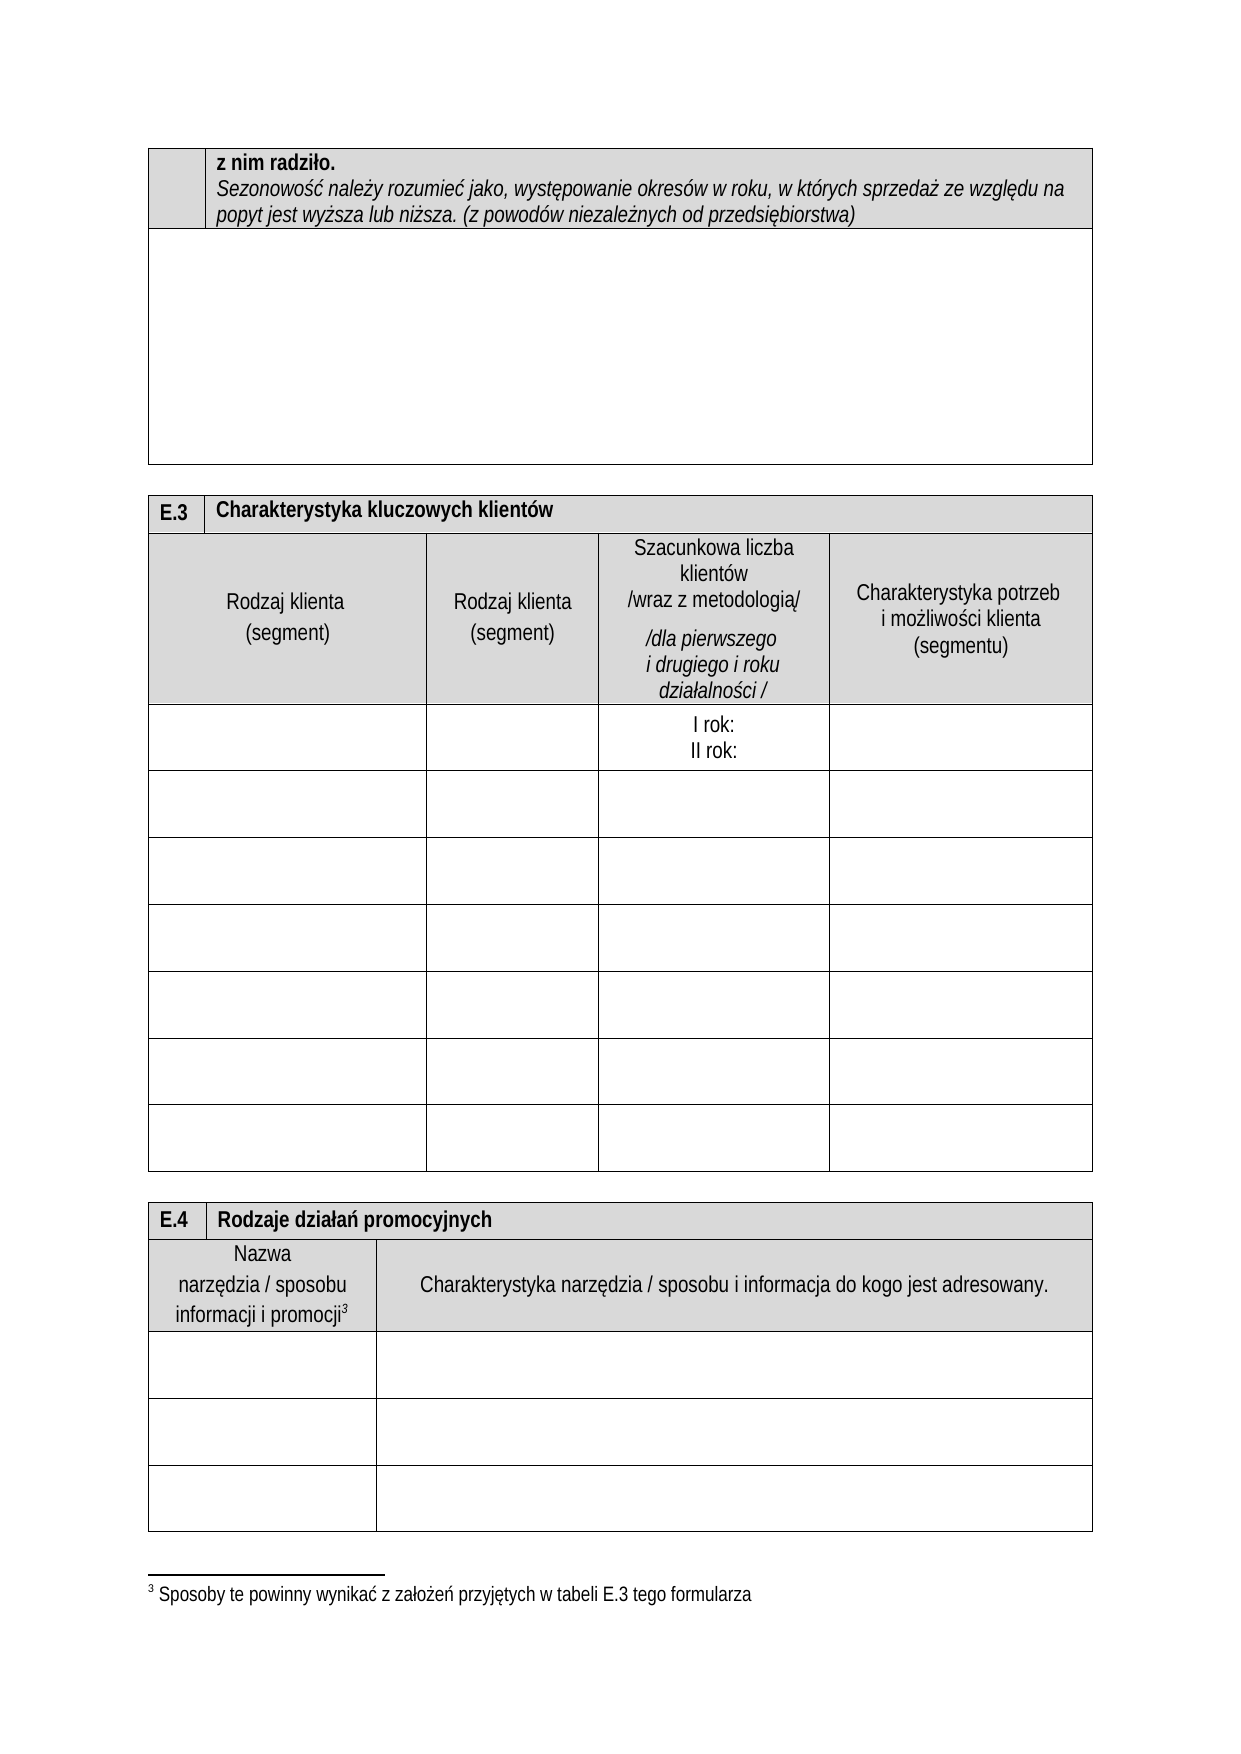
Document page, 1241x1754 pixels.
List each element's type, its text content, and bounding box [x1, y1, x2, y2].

table_cell [149, 972, 426, 1037]
table_cell [377, 1332, 1092, 1398]
table_cell Charakterystyka narzędzia / sposobu i informacja do kogo jest adresowany. [377, 1240, 1092, 1331]
table_cell Szacunkowa liczba klientów /wraz z metodologią/ /dla pierwszego i drugiego i roku działalności / [599, 534, 829, 703]
table_header E.4 [149, 1203, 206, 1239]
table_cell [427, 1105, 598, 1171]
table_cell I rok: II rok: [599, 705, 829, 770]
table_cell Rodzaj klienta (segment) [149, 534, 426, 703]
table_cell [599, 1105, 829, 1171]
table_cell Rodzaj klienta (segment) [427, 534, 598, 703]
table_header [206, 149, 1092, 228]
table_cell [830, 771, 1092, 837]
table_cell [149, 229, 1092, 464]
table_cell [377, 1399, 1092, 1464]
table_cell [427, 905, 598, 971]
table_cell [149, 771, 426, 837]
table_cell [830, 838, 1092, 904]
table_cell [427, 1039, 598, 1104]
table_cell Nazwa narzędzia / sposobu informacji i promocji [149, 1240, 376, 1331]
table_cell [427, 972, 598, 1037]
table_cell [830, 1105, 1092, 1171]
table_cell [149, 1039, 426, 1104]
table_cell [830, 905, 1092, 971]
table_cell [427, 771, 598, 837]
table_cell [149, 1105, 426, 1171]
table_header Rodzaje działań promocyjnych [207, 1203, 1092, 1239]
table_cell [149, 1399, 376, 1464]
table_cell [149, 905, 426, 971]
table_cell [149, 1466, 376, 1531]
table_cell [427, 838, 598, 904]
table_cell [599, 771, 829, 837]
table_header E.2 [149, 149, 205, 228]
table_cell [830, 1039, 1092, 1104]
table_cell [427, 705, 598, 770]
table_header E.3 [149, 496, 204, 532]
table_header Charakterystyka kluczowych klientów [205, 496, 1092, 532]
table_cell [149, 1332, 376, 1398]
table_cell [830, 972, 1092, 1037]
table_cell [599, 905, 829, 971]
table_cell [830, 705, 1092, 770]
table_cell Charakterystyka potrzeb i możliwości klienta (segmentu) [830, 534, 1092, 703]
table_cell [377, 1466, 1092, 1531]
table_cell [149, 705, 426, 770]
table_cell [599, 838, 829, 904]
table_cell [599, 972, 829, 1037]
table_cell [149, 838, 426, 904]
table_cell [599, 1039, 829, 1104]
